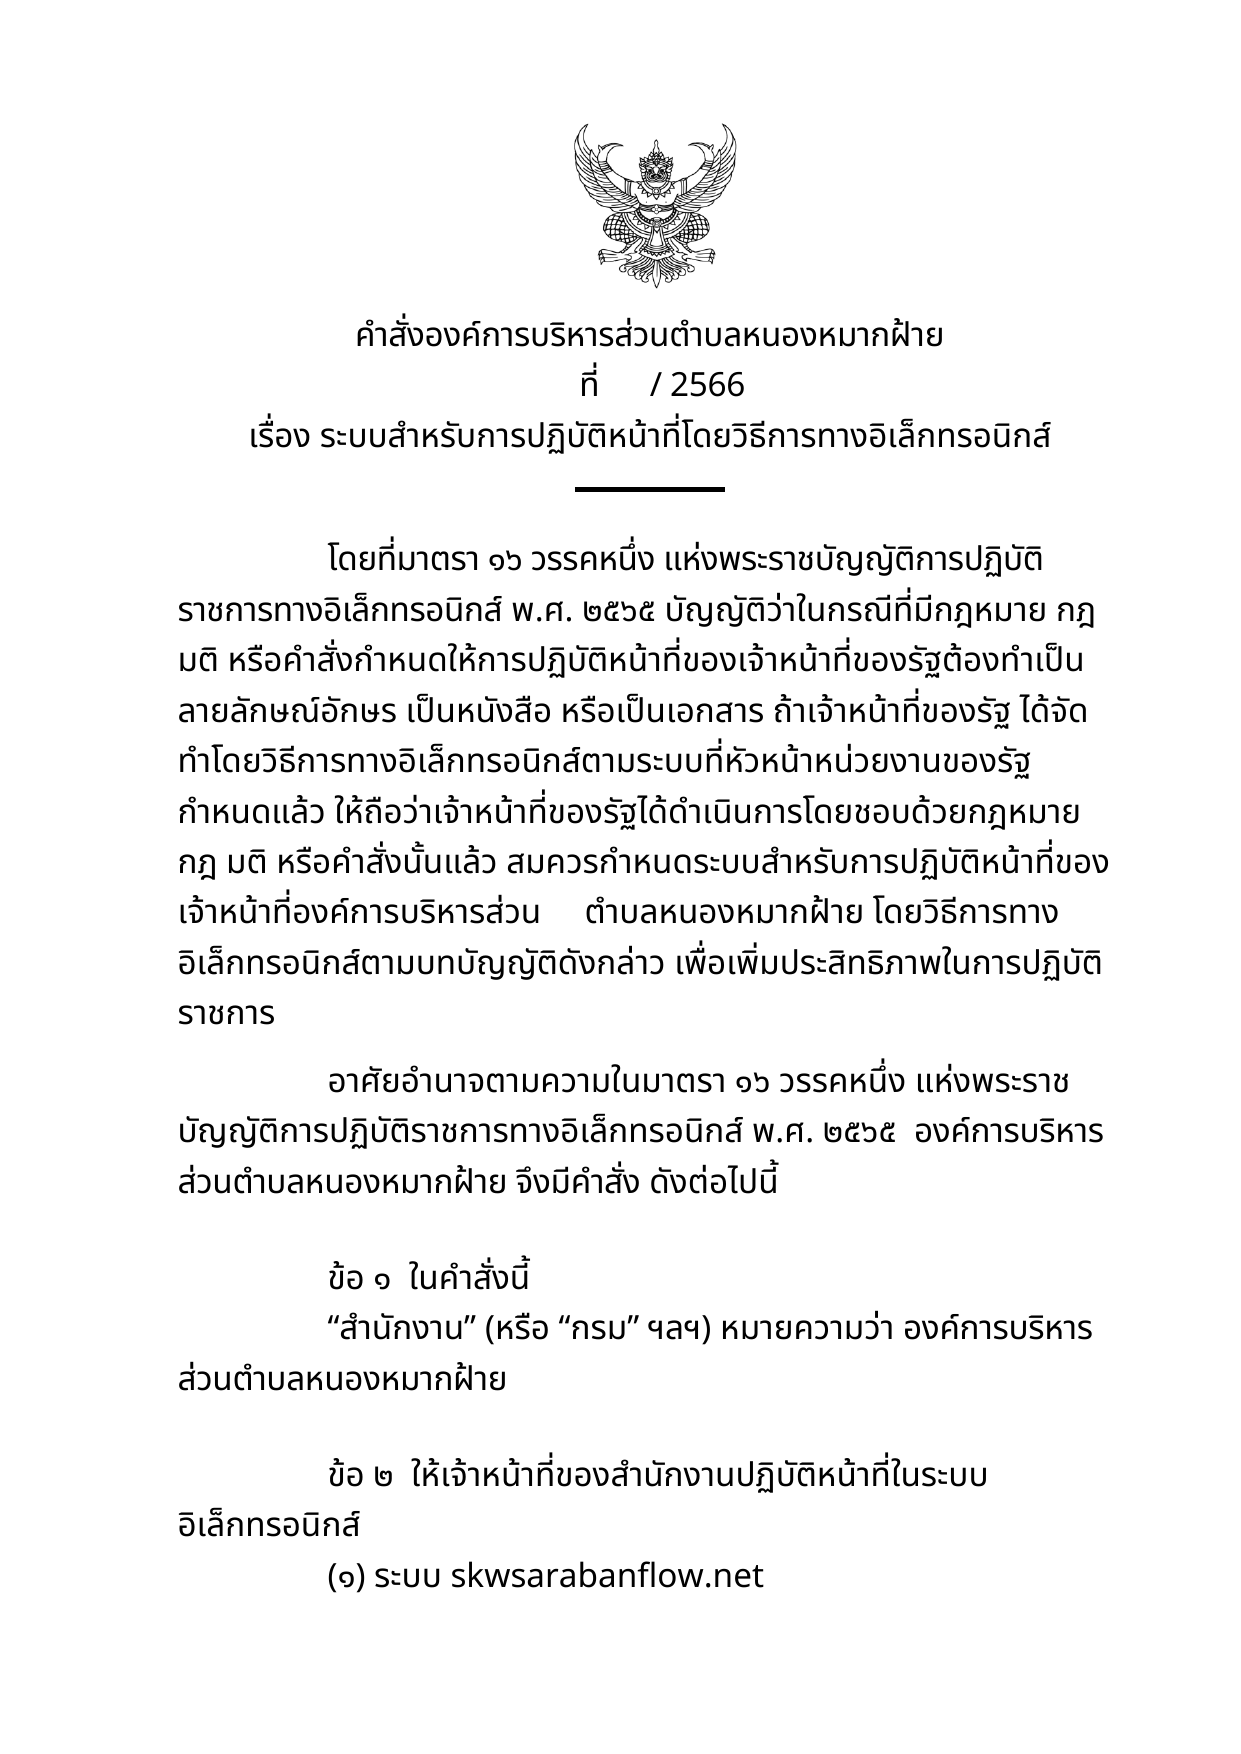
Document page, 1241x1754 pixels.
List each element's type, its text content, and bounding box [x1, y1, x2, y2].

text (๑) ระบบ skwsarabanflow.net [177, 1551, 1117, 1602]
text ข้อ ๒ ให้เจ้าหน้าที่ของสำนักงานปฏิบัติหน้าที่ในระบบอิเล็กทรอนิกส์ [177, 1451, 1117, 1551]
picture [566, 117, 744, 295]
text เรื่อง ระบบสำหรับการปฏิบัติหน้าที่โดยวิธีการทางอิเล็กทรอนิกส์ [177, 412, 1122, 462]
text โดยที่มาตรา ๑๖ วรรคหนึ่ง แห่งพระราชบัญญัติการปฏิบัติราชการทางอิเล็กทรอนิกส์ พ.ศ. ๒๕๖๕ บัญญัติว่าในกรณีที่มีกฎหมาย กฎ มติ หรือคำสั่งกำหนดให้การปฏิบัติหน้าที่ของเจ้าหน้าที่ของรัฐต้องทำเป็นลายลักษณ์อักษร เป็นหนังสือ หรือเป็นเอกสาร ถ้าเจ้าหน้าที่ของรัฐ ได้จัดทำโดยวิธีการทางอิเล็กทรอนิกส์ตามระบบที่หัวหน้าหน่วยงานของรัฐกำหนดแล้ว ให้ถือว่าเจ้าหน้าที่ของรัฐได้ดำเนินการโดยชอบด้วยกฎหมาย กฎ มติ หรือคำสั่งนั้นแล้ว สมควรกำหนดระบบสำหรับการปฏิบัติหน้าที่ของเจ้าหน้าที่องค์การบริหารส่วน ตำบลหนองหมากฝ้าย โดยวิธีการทางอิเล็กทรอนิกส์ตามบทบัญญัติดังกล่าว เพื่อเพิ่มประสิทธิภาพในการปฏิบัติราชการ [177, 535, 1122, 1040]
text คำสั่งองค์การบริหารส่วนตำบลหนองหมากฝ้าย [177, 311, 1122, 361]
text อาศัยอำนาจตามความในมาตรา ๑๖ วรรคหนึ่ง แห่งพระราชบัญญัติการปฏิบัติราชการทางอิเล็กทรอนิกส์ พ.ศ. ๒๕๖๕ องค์การบริหารส่วนตำบลหนองหมากฝ้าย จึงมีคำสั่ง ดังต่อไปนี้ [177, 1057, 1122, 1208]
text ที่ / 2566 [177, 361, 1122, 412]
text ข้อ ๑ ในคำสั่งนี้ [177, 1254, 1122, 1304]
text “สำนักงาน” (หรือ “กรม” ฯลฯ) หมายความว่า องค์การบริหารส่วนตำบลหนองหมากฝ้าย [177, 1304, 1122, 1405]
